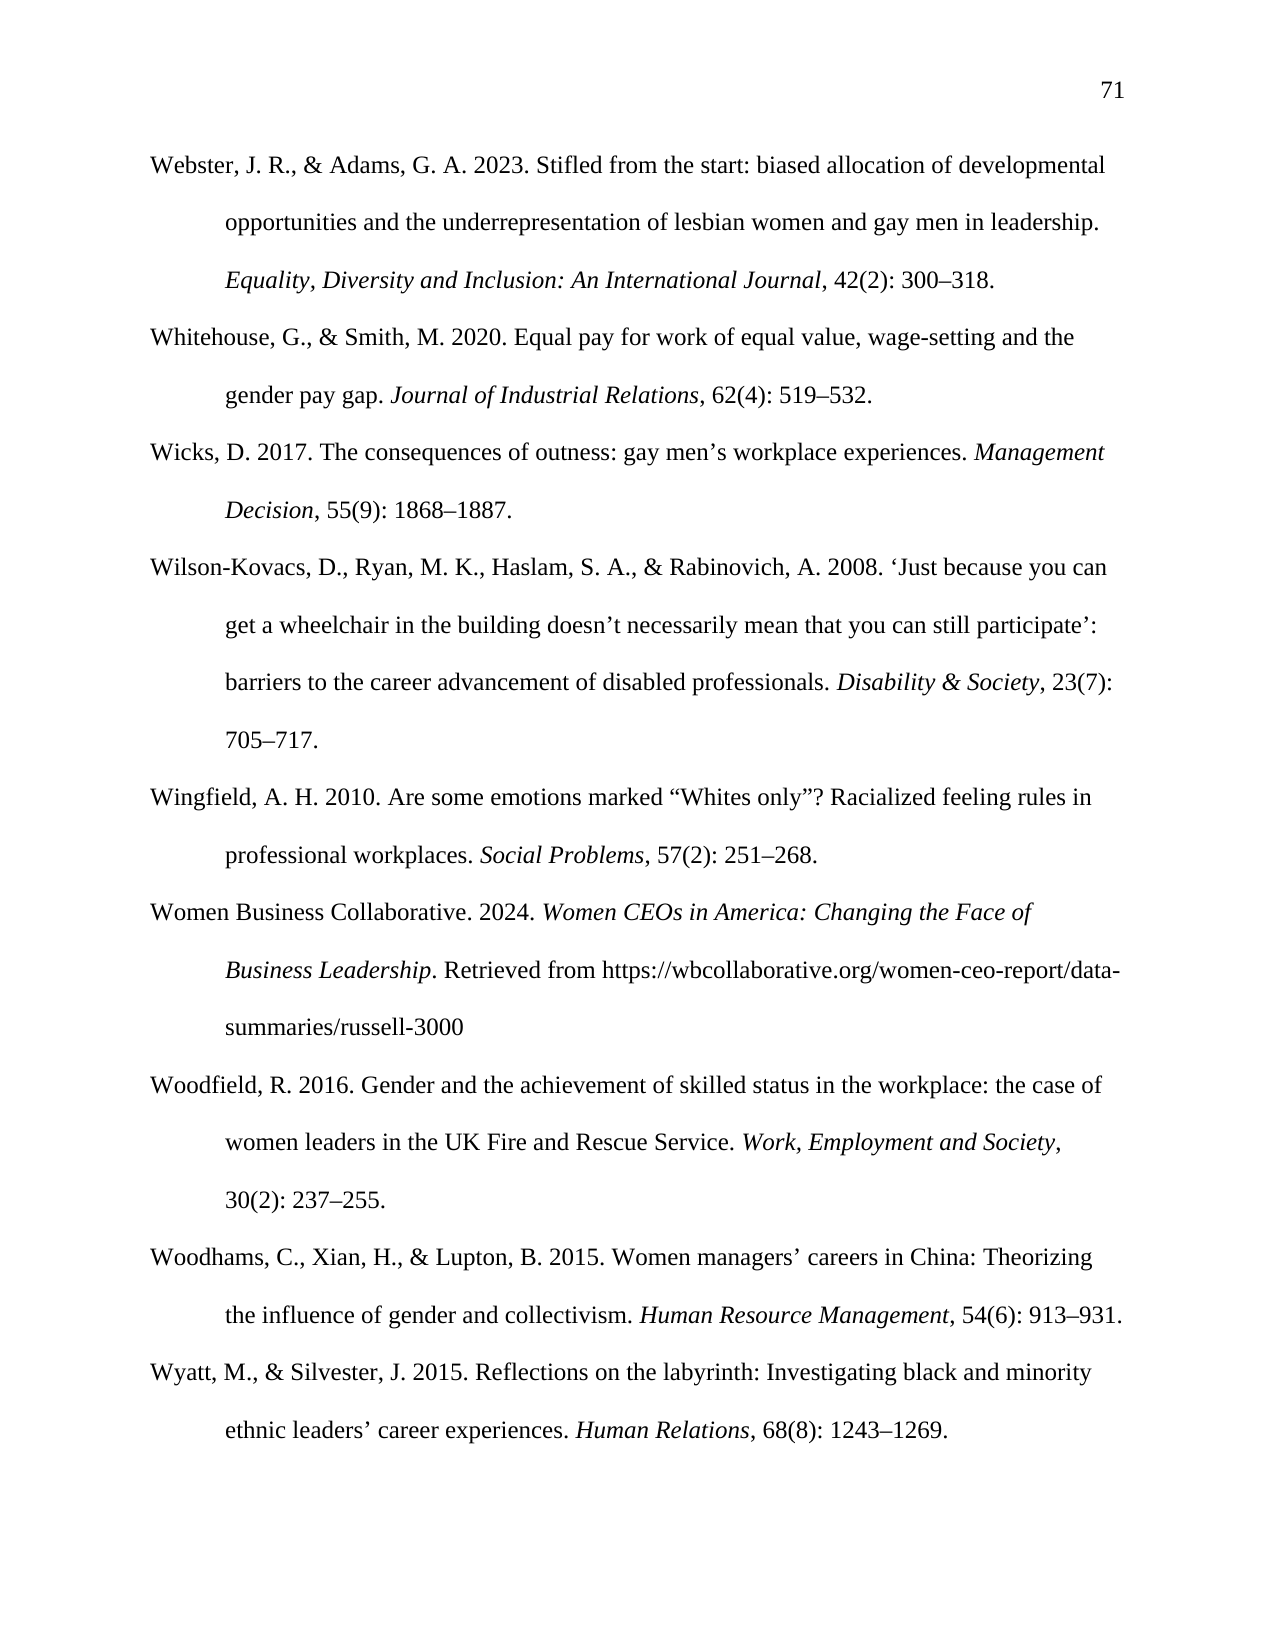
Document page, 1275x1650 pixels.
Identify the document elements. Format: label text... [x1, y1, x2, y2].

text Wyatt, M., & Silvester, J. 2015. Reflections on the labyrinth: Investigating black and minority ethnic leaders’ career experiences. Human Relations, 68(8): 1243–1269. [150, 1357, 1125, 1444]
text Woodhams, C., Xian, H., & Lupton, B. 2015. Women managers’ careers in China: Theorizing the influence of gender and collectivism. Human Resource Management, 54(6): 913–931. [150, 1242, 1125, 1329]
text Wilson‐Kovacs, D., Ryan, M. K., Haslam, S. A., & Rabinovich, A. 2008. ‘Just because you can get a wheelchair in the building doesn’t necessarily mean that you can still participate’: barriers to the career advancement of disabled professionals. Disability & Society, 23(7): 705–717. [150, 552, 1125, 754]
text Women Business Collaborative. 2024. Women CEOs in America: Changing the Face of Business Leadership. Retrieved from https://wbcollaborative.org/women-ceo-report/data-summaries/russell-3000 [150, 897, 1125, 1041]
text Wicks, D. 2017. The consequences of outness: gay men’s workplace experiences. Management Decision, 55(9): 1868–1887. [150, 437, 1125, 524]
text Whitehouse, G., & Smith, M. 2020. Equal pay for work of equal value, wage-setting and the gender pay gap. Journal of Industrial Relations, 62(4): 519–532. [150, 322, 1125, 409]
text Wingfield, A. H. 2010. Are some emotions marked “Whites only”? Racialized feeling rules in professional workplaces. Social Problems, 57(2): 251–268. [150, 782, 1125, 869]
text Woodfield, R. 2016. Gender and the achievement of skilled status in the workplace: the case of women leaders in the UK Fire and Rescue Service. Work, Employment and Society, 30(2): 237–255. [150, 1070, 1125, 1214]
text Webster, J. R., & Adams, G. A. 2023. Stifled from the start: biased allocation of developmental opportunities and the underrepresentation of lesbian women and gay men in leadership. Equality, Diversity and Inclusion: An International Journal, 42(2): 300–318. [150, 150, 1125, 294]
